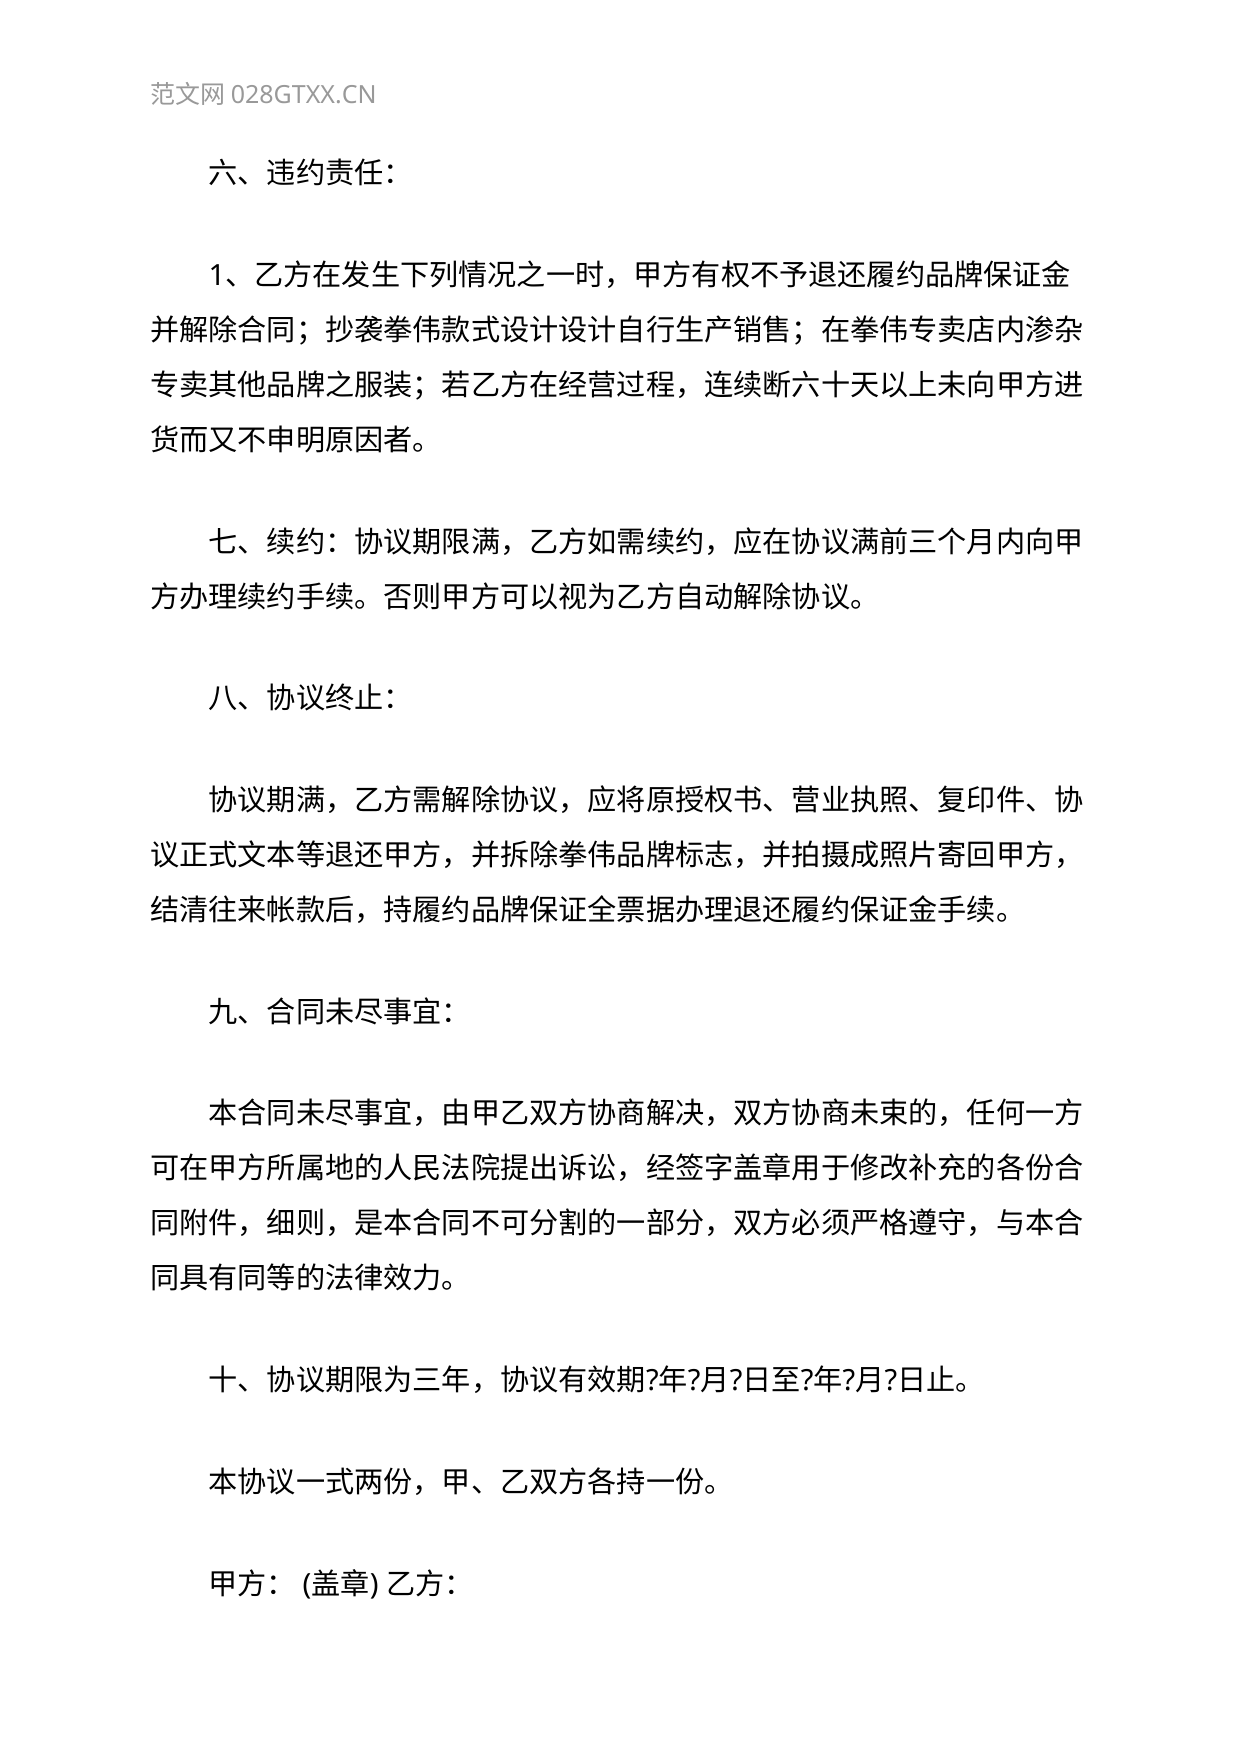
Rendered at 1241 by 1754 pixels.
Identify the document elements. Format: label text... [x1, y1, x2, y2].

text 本合同未尽事宜，由甲乙双方协商解决，双方协商未束的，任何一方可在甲方所属地的人民法院提出诉讼，经签字盖章用于修改补充的各份合同附件，细则，是本合同不可分割的一部分，双方必须严格遵守，与本合同具有同等的法律效力。 [150, 1090, 1090, 1297]
text 十、协议期限为三年，协议有效期?年?月?日至?年?月?日止。 [150, 1357, 1090, 1399]
text 九、合同未尽事宜： [150, 988, 1090, 1031]
text 本协议一式两份，甲、乙双方各持一份。 [150, 1458, 1090, 1501]
text 八、协议终止： [150, 675, 1090, 717]
text 1、乙方在发生下列情况之一时，甲方有权不予退还履约品牌保证金并解除合同；抄袭拳伟款式设计设计自行生产销售；在拳伟专卖店内渗杂专卖其他品牌之服装；若乙方在经营过程，连续断六十天以上未向甲方进货而又不申明原因者。 [150, 252, 1090, 459]
text 协议期满，乙方需解除协议，应将原授权书、营业执照、复印件、协议正式文本等退还甲方，并拆除拳伟品牌标志，并拍摄成照片寄回甲方，结清往来帐款后，持履约品牌保证全票据办理退还履约保证金手续。 [150, 777, 1090, 929]
text 甲方： (盖章) 乙方： [150, 1560, 1090, 1603]
text 六、违约责任： [150, 150, 1090, 192]
text 七、续约：协议期限满，乙方如需续约，应在协议满前三个月内向甲方办理续约手续。否则甲方可以视为乙方自动解除协议。 [150, 518, 1090, 616]
